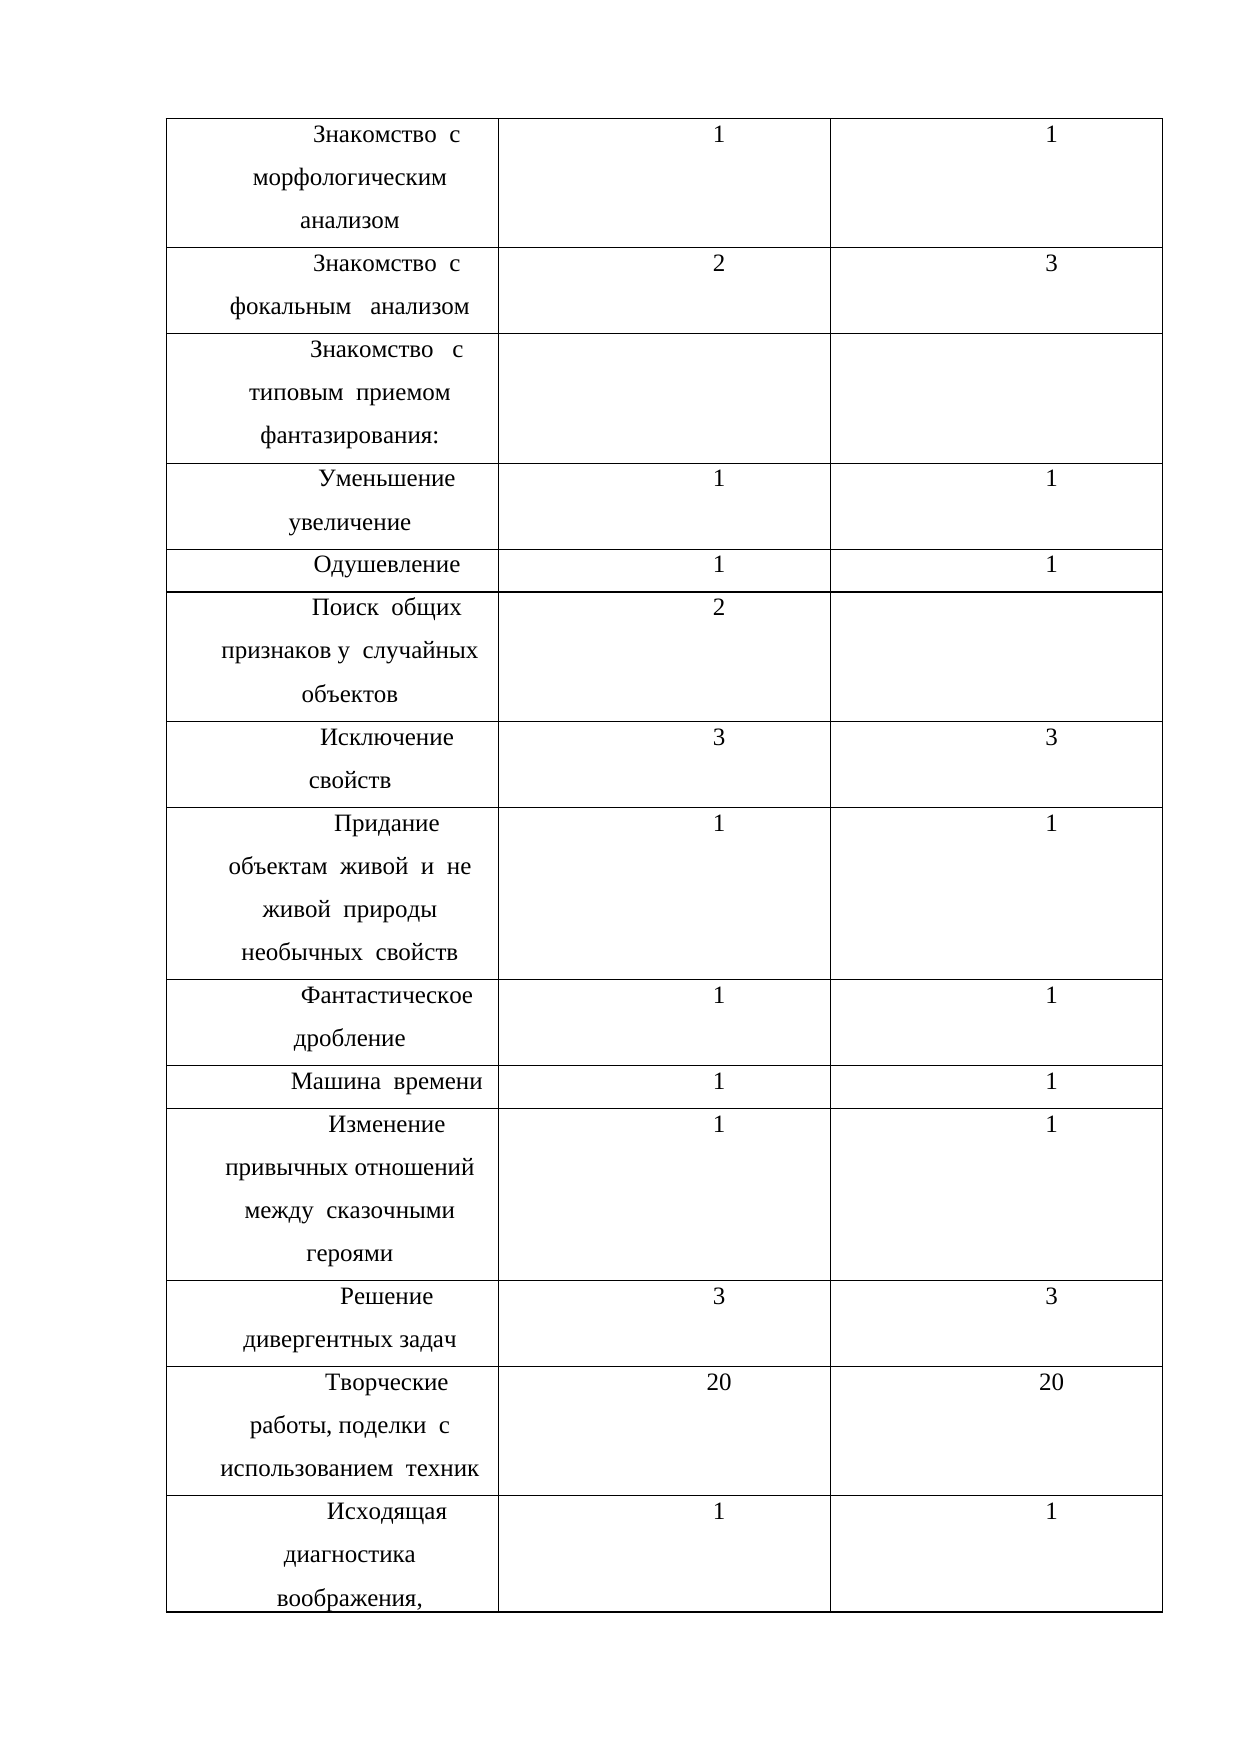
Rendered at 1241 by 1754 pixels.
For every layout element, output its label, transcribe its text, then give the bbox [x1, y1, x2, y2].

table_cell 1 [831, 980, 1162, 1065]
table_cell Решение дивергентных задач [167, 1281, 498, 1366]
table_cell 1 [499, 119, 830, 247]
table_cell Исключение свойств [167, 722, 498, 807]
table_cell 1 [831, 1496, 1162, 1611]
table_cell 1 [499, 980, 830, 1065]
table_cell 1 [499, 1109, 830, 1280]
table_cell Фантастическое дробление [167, 980, 498, 1065]
table_cell 3 [831, 248, 1162, 333]
table_cell Поиск общих признаков у случайных объектов [167, 593, 498, 721]
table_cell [167, 1496, 498, 1611]
table_cell [831, 334, 1162, 462]
table_cell 1 [499, 1496, 830, 1611]
table_cell [499, 334, 830, 462]
table_cell 2 [499, 248, 830, 333]
table_cell 1 [499, 1066, 830, 1108]
table_cell 1 [831, 550, 1162, 591]
table_cell Творческие работы, поделки с использованием техник [167, 1367, 498, 1495]
table_cell Уменьшение увеличение [167, 464, 498, 548]
table_cell Машина времени [167, 1066, 498, 1108]
table_cell Знакомство с морфологическим анализом [167, 119, 498, 247]
table_cell 3 [499, 1281, 830, 1366]
table_cell Знакомство с типовым приемом фантазирования: [167, 334, 498, 462]
table_cell [831, 593, 1162, 721]
table_cell 1 [499, 550, 830, 591]
table_cell 1 [499, 464, 830, 548]
table_cell 3 [499, 722, 830, 807]
table_cell 3 [831, 722, 1162, 807]
table_cell 1 [831, 1066, 1162, 1108]
table_cell 20 [499, 1367, 830, 1495]
table_cell Знакомство с фокальным анализом [167, 248, 498, 333]
table_cell Придание объектам живой и не живой природы необычных свойств [167, 808, 498, 979]
table_cell Одушевление [167, 550, 498, 591]
table_cell 1 [831, 119, 1162, 247]
table_cell 3 [831, 1281, 1162, 1366]
table_cell 1 [831, 808, 1162, 979]
table_cell 2 [499, 593, 830, 721]
table_cell 1 [831, 464, 1162, 548]
table_cell 1 [499, 808, 830, 979]
table_cell Изменение привычных отношений между сказочными героями [167, 1109, 498, 1280]
table_cell 1 [831, 1109, 1162, 1280]
table_cell 20 [831, 1367, 1162, 1495]
